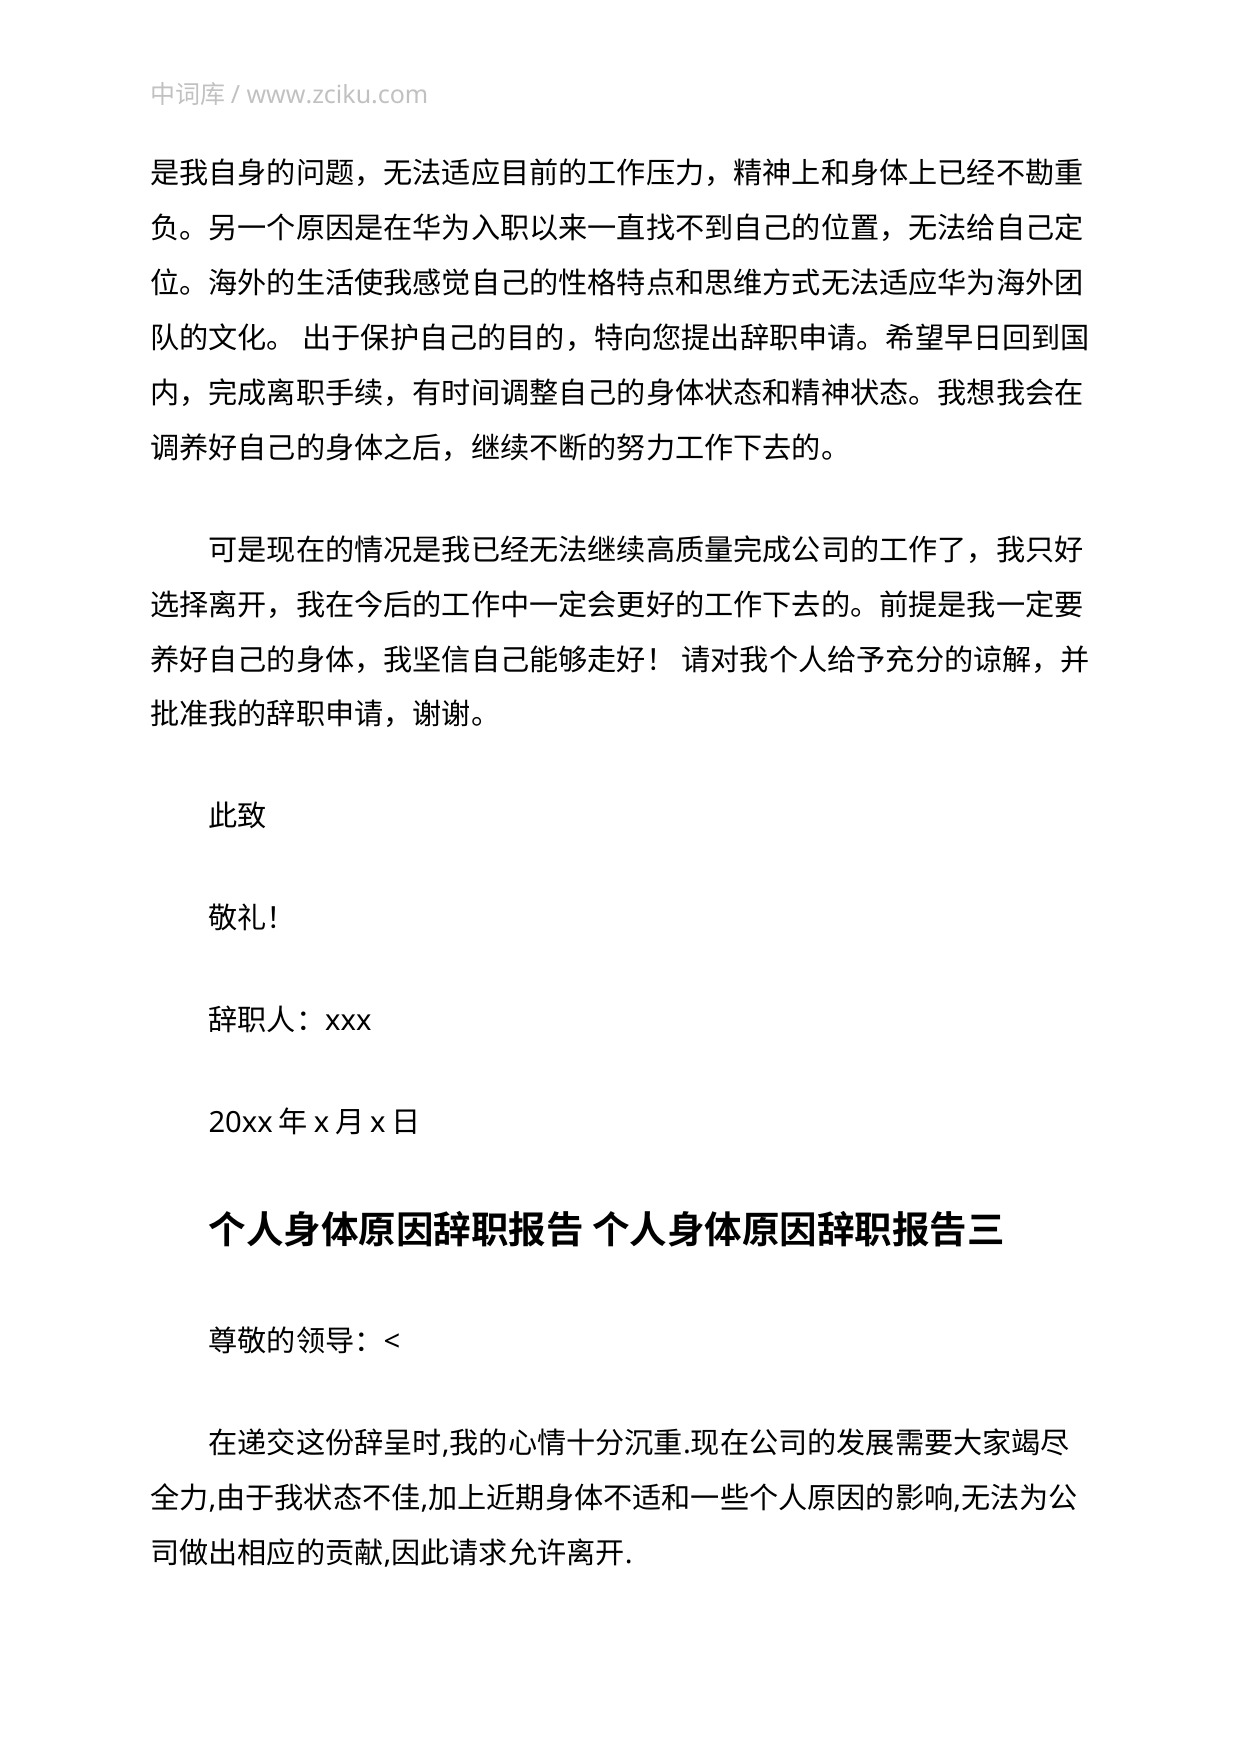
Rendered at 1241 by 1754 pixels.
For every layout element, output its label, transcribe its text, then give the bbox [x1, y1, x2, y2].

text 可是现在的情况是我已经无法继续高质量完成公司的工作了，我只好选择离开，我在今后的工作中一定会更好的工作下去的。前提是我一定要养好自己的身体，我坚信自己能够走好！ 请对我个人给予充分的谅解，并批准我的辞职申请，谢谢。 [150, 526, 1090, 733]
text 在递交这份辞呈时,我的心情十分沉重.现在公司的发展需要大家竭尽全力,由于我状态不佳,加上近期身体不适和一些个人原因的影响,无法为公司做出相应的贡献,因此请求允许离开. [150, 1419, 1090, 1572]
text 辞职人：xxx [150, 996, 1090, 1039]
text 个人身体原因辞职报告 个人身体原因辞职报告三 [150, 1200, 1090, 1254]
text 敬礼！ [150, 894, 1090, 937]
text 20xx年x月x日 [150, 1098, 1090, 1141]
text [150, 150, 1090, 467]
text 尊敬的领导：< [150, 1318, 1090, 1360]
text 此致 [150, 793, 1090, 835]
